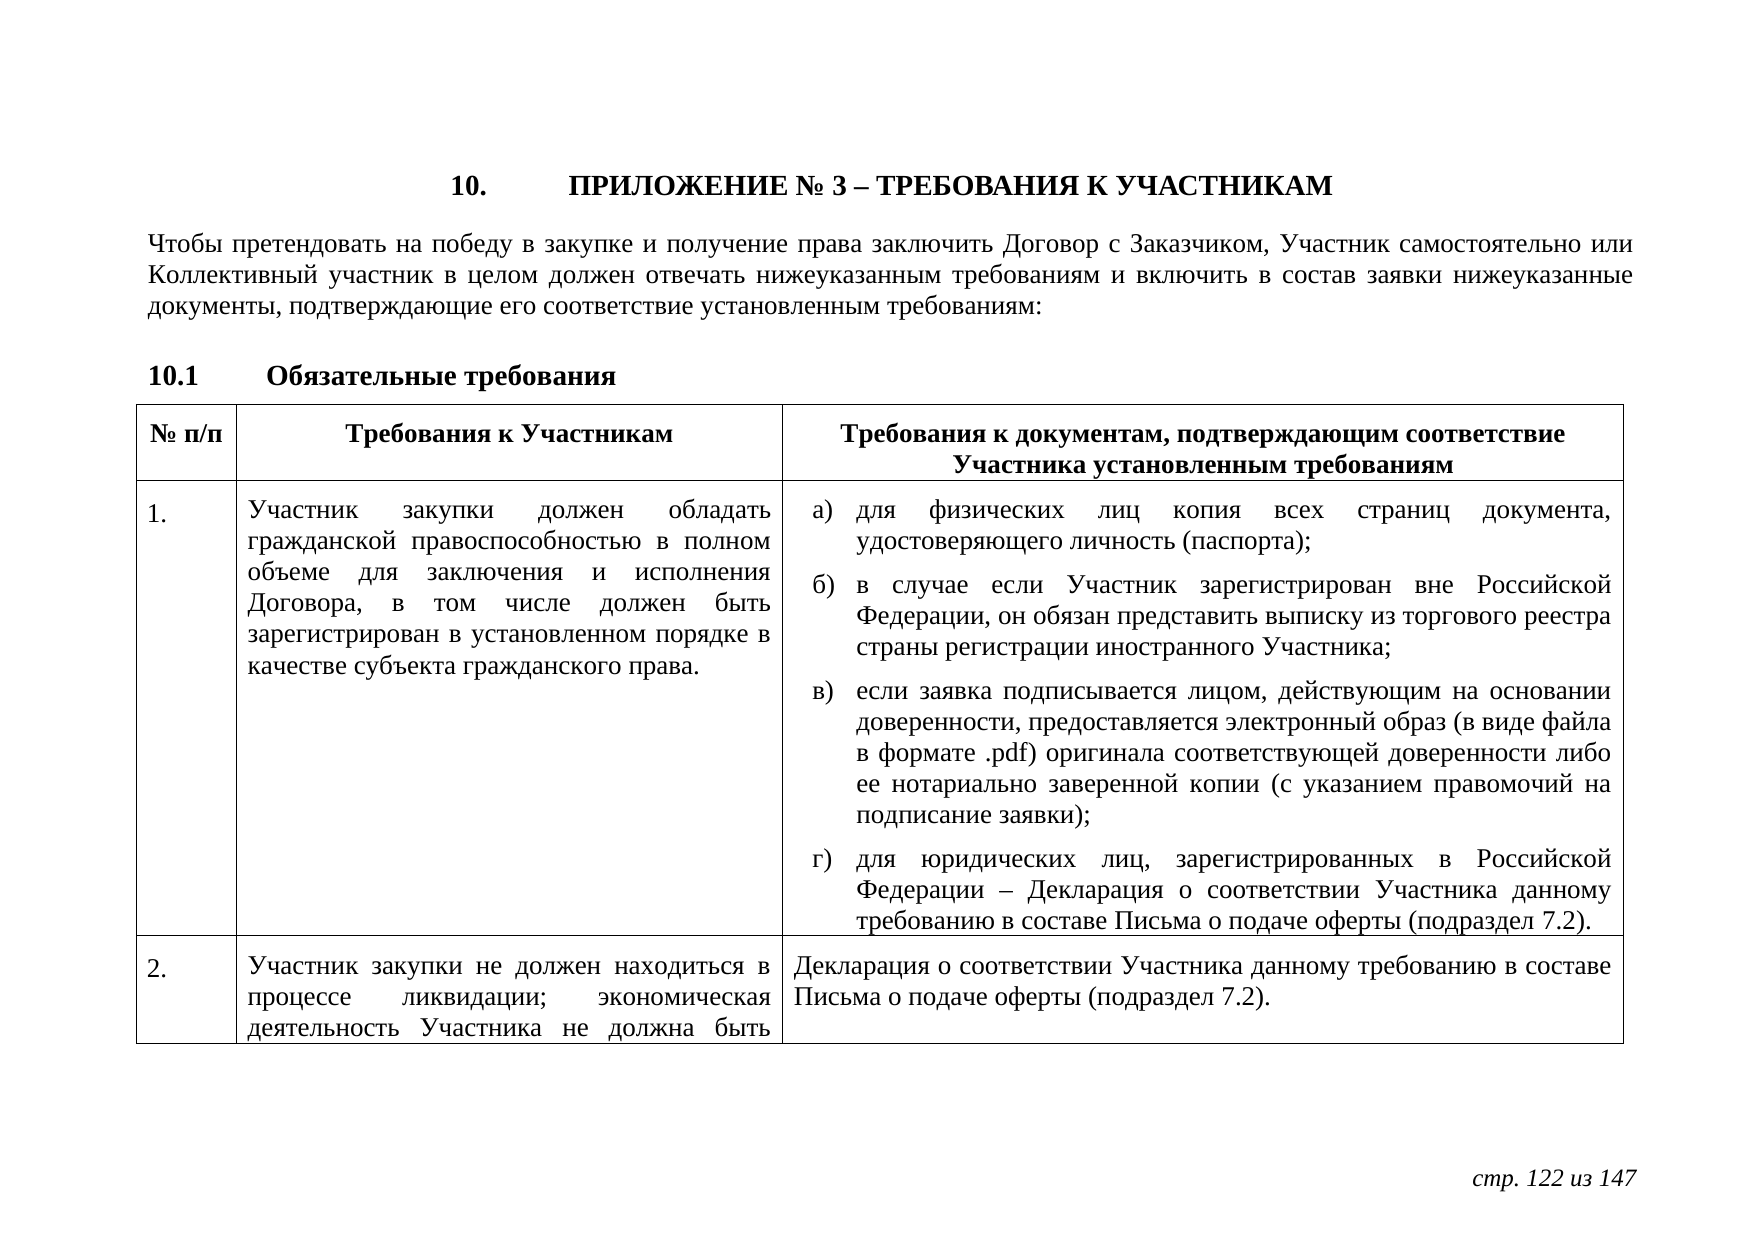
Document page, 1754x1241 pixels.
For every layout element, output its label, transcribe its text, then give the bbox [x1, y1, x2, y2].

subtitle ПРИЛОЖЕНИЕ № 3 – ТРЕБОВАНИЯ К УЧАСТНИКАМ [148, 168, 1636, 202]
table_cell [137, 936, 236, 1042]
table_header Требования к Участникам [237, 405, 782, 479]
table_header Требования к документам, подтверждающим соответствие Участника установленным требованиям [783, 405, 1623, 479]
table_cell Участник закупки должен обладать гражданской правоспособностью в полном объеме для заключения и исполнения Договора, в том числе должен быть зарегистрирован в установленном порядке в качестве субъекта гражданского права. [237, 481, 782, 935]
table_cell для физических лиц копия всех страниц документа, удостоверяющего личность (паспорта); в случае если Участник зарегистрирован вне Российской Федерации, он обязан представить выписку из торгового реестра страны регистрации иностранного Участника; если заявка подписывается лицом, действующим на основании доверенности, предоставляется электронный образ (в виде файла в формате .pdf) оригинала соответствующей доверенности либо ее нотариально заверенной копии (с указанием правомочий на подписание заявки); для юридических лиц, зарегистрированных в Российской Федерации – Декларация о соответствии Участника данному требованию в составе Письма о подаче оферты (подраздел 7.2). [783, 481, 1623, 935]
table_cell [137, 481, 236, 935]
subtitle Обязательные требования [148, 358, 1636, 391]
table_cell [237, 936, 782, 1042]
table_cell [783, 936, 1623, 1042]
text Чтобы претендовать на победу в закупке и получение права заключить Договор с Заказчиком, Участник самостоятельно или Коллективный участник в целом должен отвечать нижеуказанным требованиям и включить в состав заявки нижеуказанные документы, подтверждающие его соответствие установленным требованиям: [148, 227, 1636, 320]
table_header № п/п [137, 405, 236, 479]
